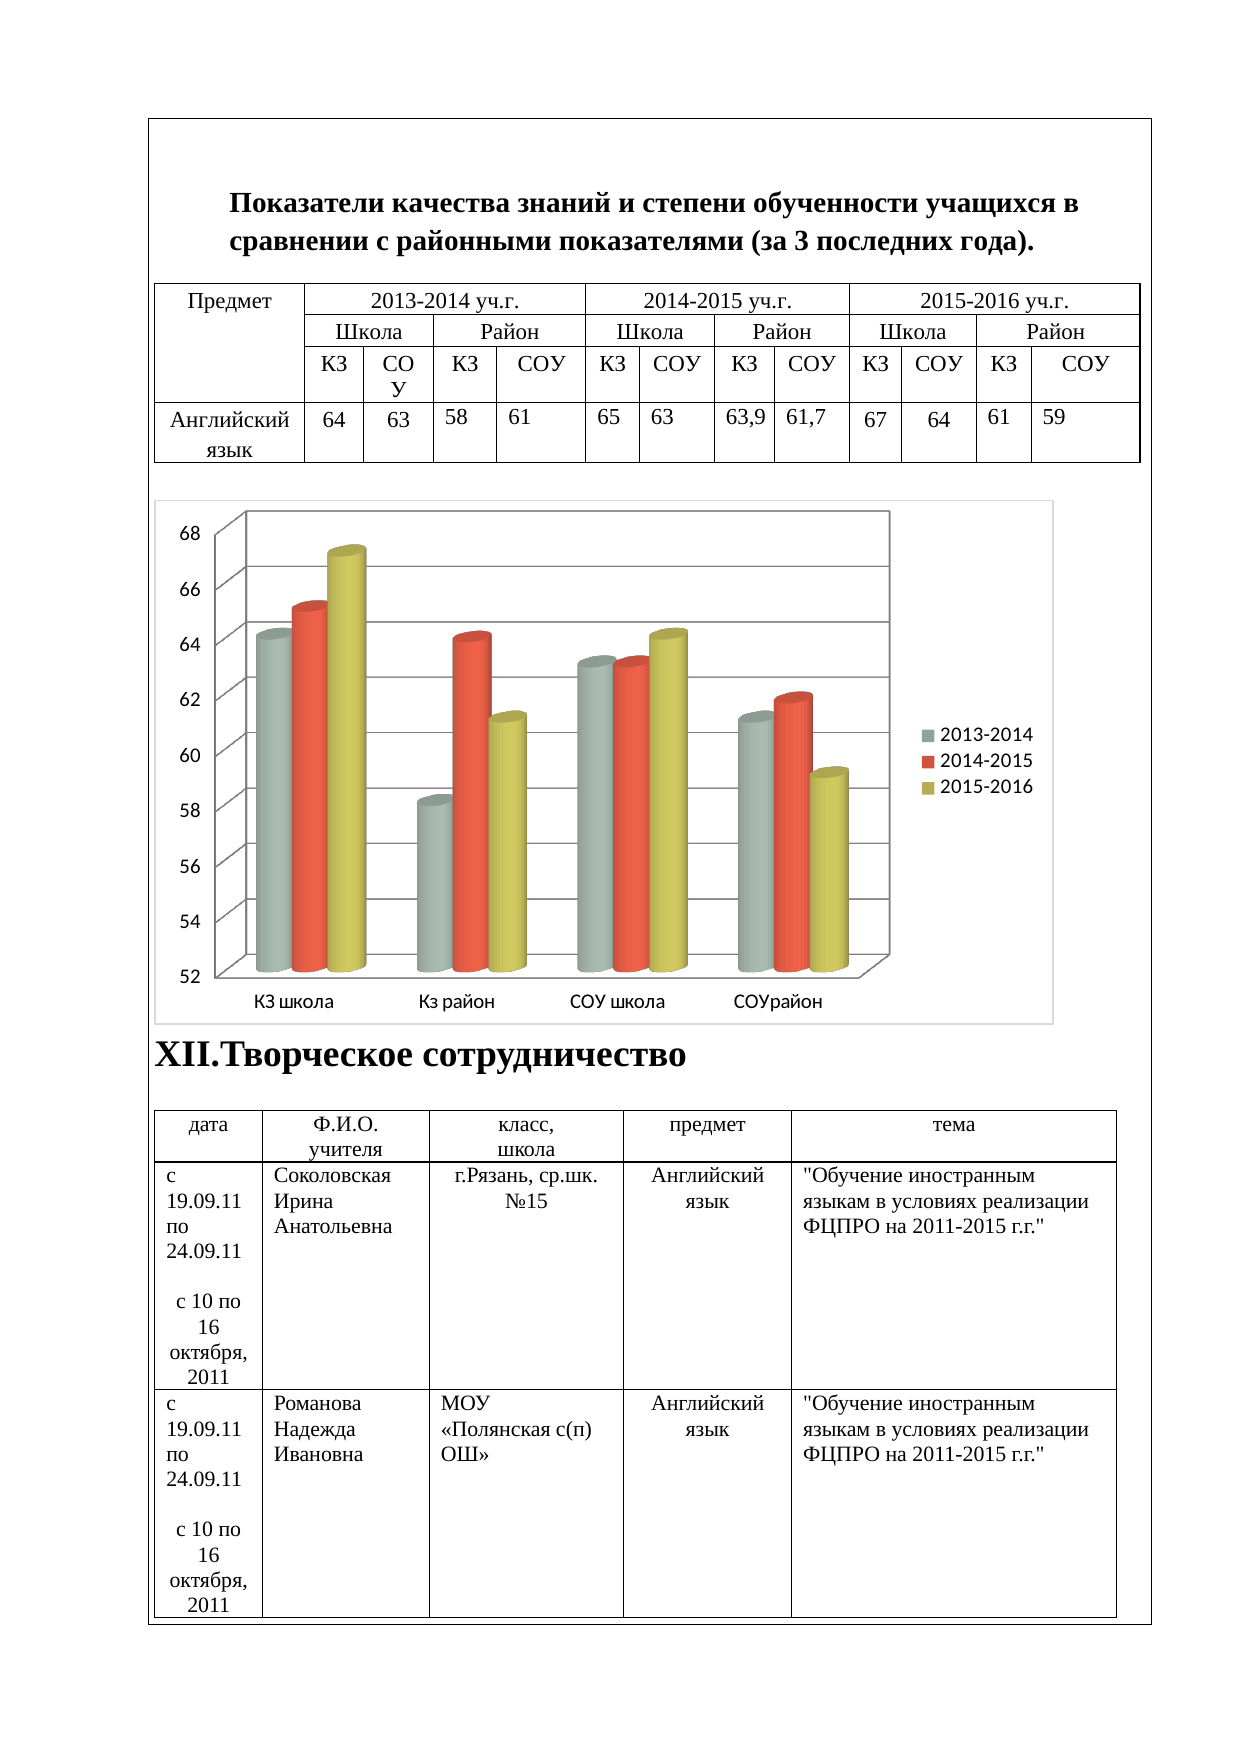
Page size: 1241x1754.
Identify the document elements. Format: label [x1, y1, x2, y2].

table_header [149, 119, 1151, 1624]
